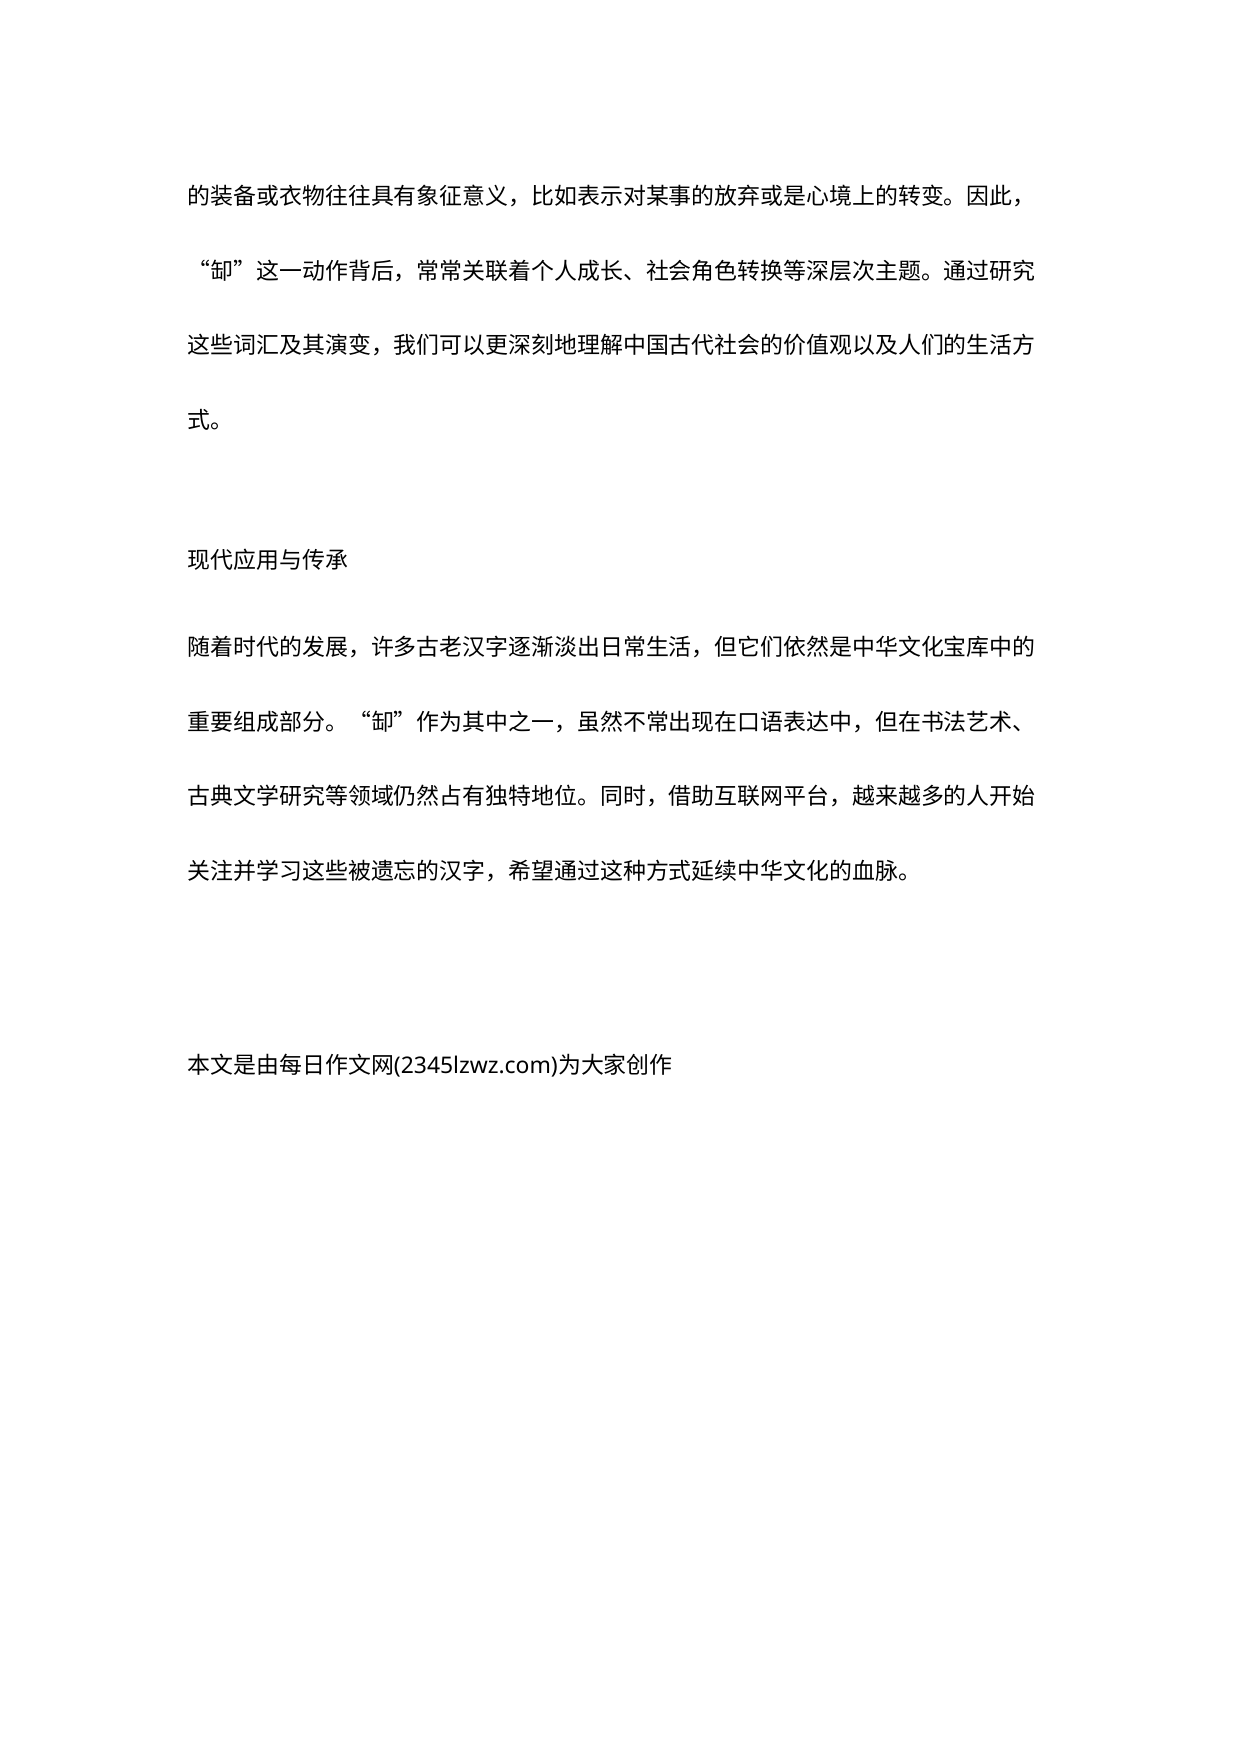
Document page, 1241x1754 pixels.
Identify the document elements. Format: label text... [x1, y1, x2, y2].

text 现代应用与传承 [187, 526, 1053, 591]
text 本文是由每日作文网(2345lzwz.com)为大家创作 [187, 1031, 1053, 1096]
text 随着时代的发展，许多古老汉字逐渐淡出日常生活，但它们依然是中华文化宝库中的重要组成部分。“缷”作为其中之一，虽然不常出现在口语表达中，但在书法艺术、古典文学研究等领域仍然占有独特地位。同时，借助互联网平台，越来越多的人开始关注并学习这些被遗忘的汉字，希望通过这种方式延续中华文化的血脉。 [187, 613, 1053, 902]
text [187, 162, 1053, 451]
